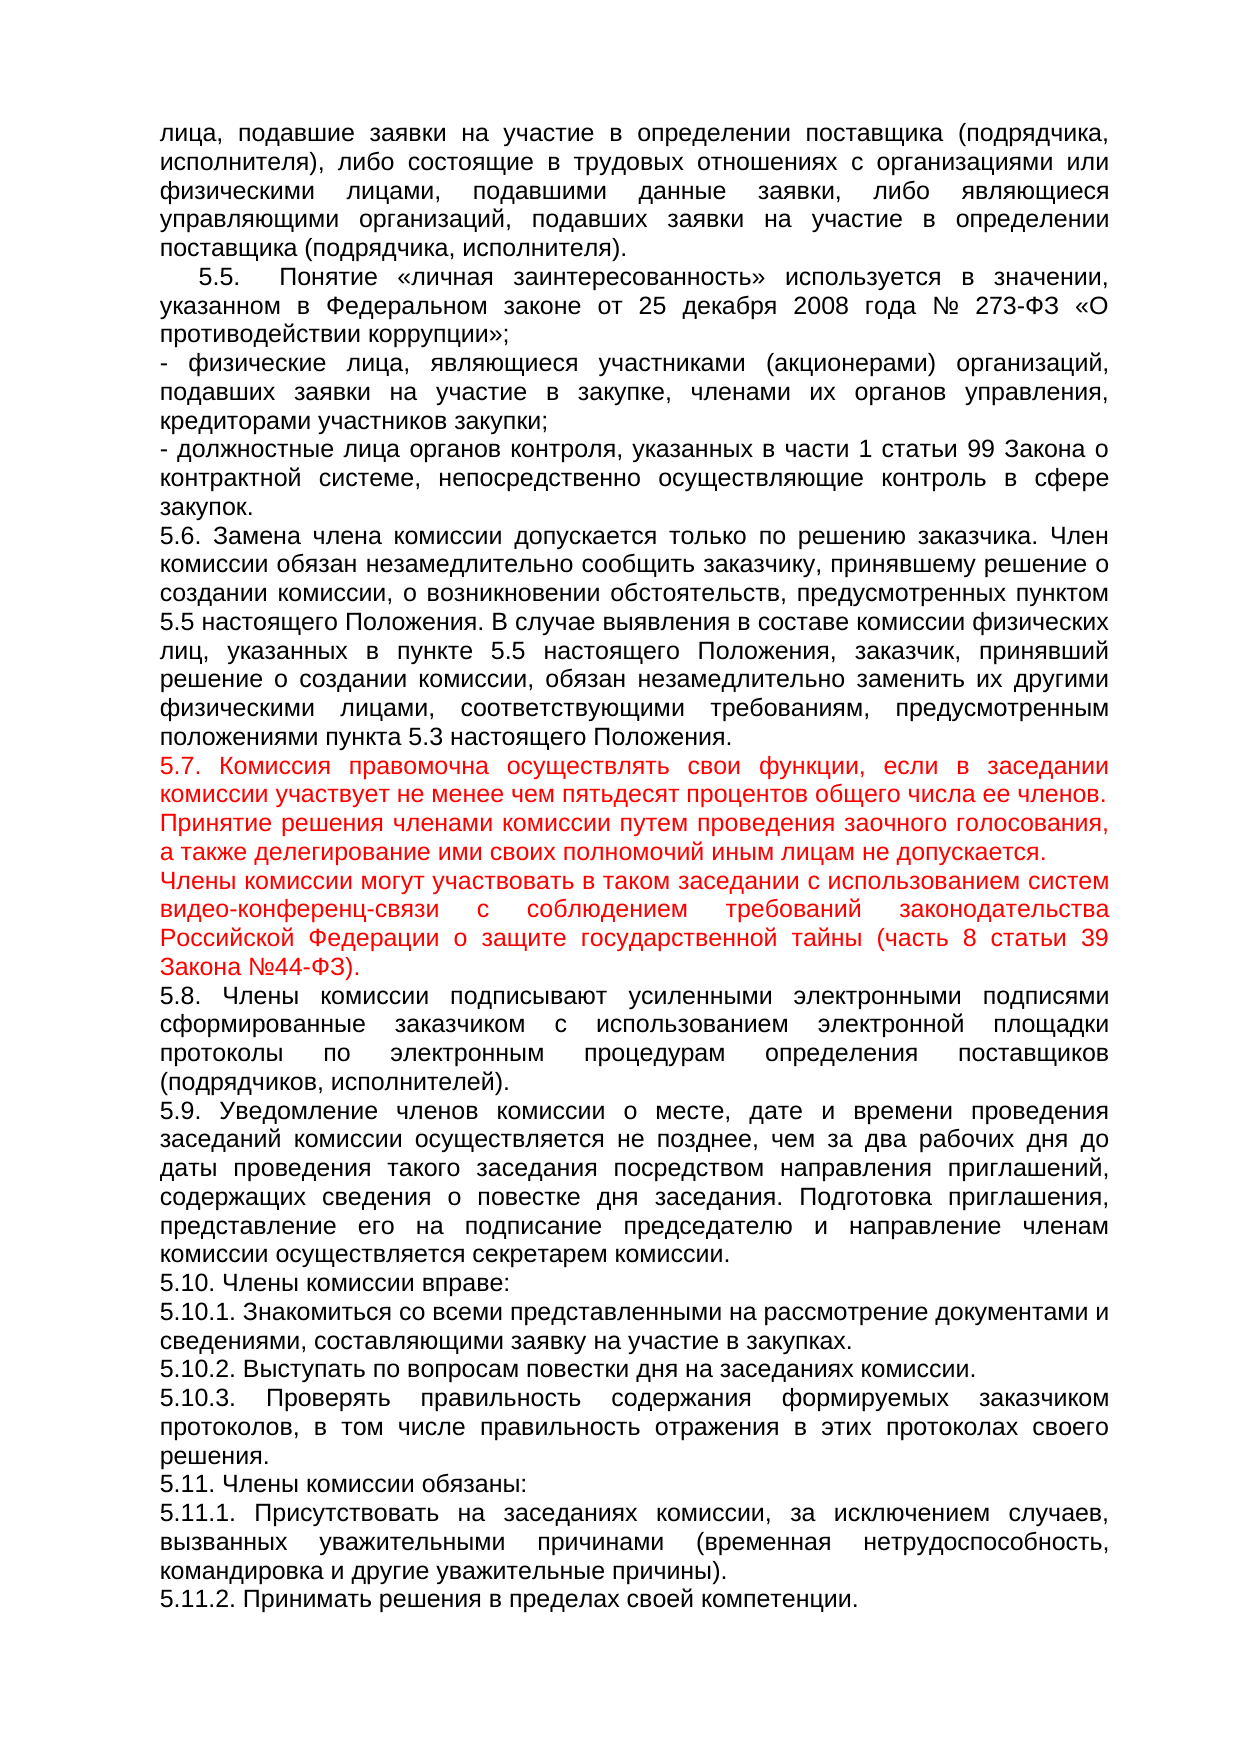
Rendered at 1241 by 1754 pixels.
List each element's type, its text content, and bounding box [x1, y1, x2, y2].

text - должностные лица органов контроля, указанных в части 1 статьи 99 Закона о контрактной системе, непосредственно осуществляющие контроль в сфере закупок. [159, 434, 1110, 521]
text 5.10.1. Знакомиться со всеми представленными на рассмотрение документами и сведениями, составляющими заявку на участие в закупках. [159, 1297, 1110, 1354]
text 5.5. Понятие «личная заинтересованность» используется в значении, указанном в Федеральном законе от 25 декабря 2008 года № 273-ФЗ «О противодействии коррупции»; [159, 262, 1110, 348]
text 5.9. Уведомление членов комиссии о месте, дате и времени проведения заседаний комиссии осуществляется не позднее, чем за два рабочих дня до даты проведения такого заседания посредством направления приглашений, содержащих сведения о повестке дня заседания. Подготовка приглашения, представление его на подписание председателю и направление членам комиссии осуществляется секретарем комиссии. [159, 1096, 1110, 1268]
text 5.11.1. Присутствовать на заседаниях комиссии, за исключением случаев, вызванных уважительными причинами (временная нетрудоспособность, командировка и другие уважительные причины). [159, 1498, 1110, 1584]
text 5.11. Члены комиссии обязаны: [159, 1469, 1110, 1498]
text 5.11.2. Принимать решения в пределах своей компетенции. [159, 1584, 1110, 1613]
text 5.10. Члены комиссии вправе: [159, 1268, 1110, 1297]
text 5.6. Замена члена комиссии допускается только по решению заказчика. Член комиссии обязан незамедлительно сообщить заказчику, принявшему решение о создании комиссии, о возникновении обстоятельств, предусмотренных пунктом 5.5 настоящего Положения. В случае выявления в составе комиссии физических лиц, указанных в пункте 5.5 настоящего Положения, заказчик, принявший решение о создании комиссии, обязан незамедлительно заменить их другими физическими лицами, соответствующими требованиям, предусмотренным положениями пункта 5.3 настоящего Положения. [159, 521, 1110, 751]
text 5.10.3. Проверять правильность содержания формируемых заказчиком протоколов, в том числе правильность отражения в этих протоколах своего решения. [159, 1383, 1110, 1469]
text Члены комиссии могут участвовать в таком заседании с использованием систем видео-конференц-связи с соблюдением требований законодательства Российской Федерации о защите государственной тайны (часть 8 статьи 39 Закона №44-ФЗ). [159, 866, 1110, 981]
text 5.7. Комиссия правомочна осуществлять свои функции, если в заседании комиссии участвует не менее чем пятьдесят процентов общего числа ее членов. [159, 751, 1110, 808]
text Принятие решения членами комиссии путем проведения заочного голосования, а также делегирование ими своих полномочий иным лицам не допускается. [159, 808, 1110, 866]
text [159, 118, 1110, 262]
text - физические лица, являющиеся участниками (акционерами) организаций, подавших заявки на участие в закупке, членами их органов управления, кредиторами участников закупки; [159, 348, 1110, 434]
text 5.10.2. Выступать по вопросам повестки дня на заседаниях комиссии. [159, 1354, 1110, 1383]
text 5.8. Члены комиссии подписывают усиленными электронными подписями сформированные заказчиком с использованием электронной площадки протоколы по электронным процедурам определения поставщиков (подрядчиков, исполнителей). [159, 981, 1110, 1096]
